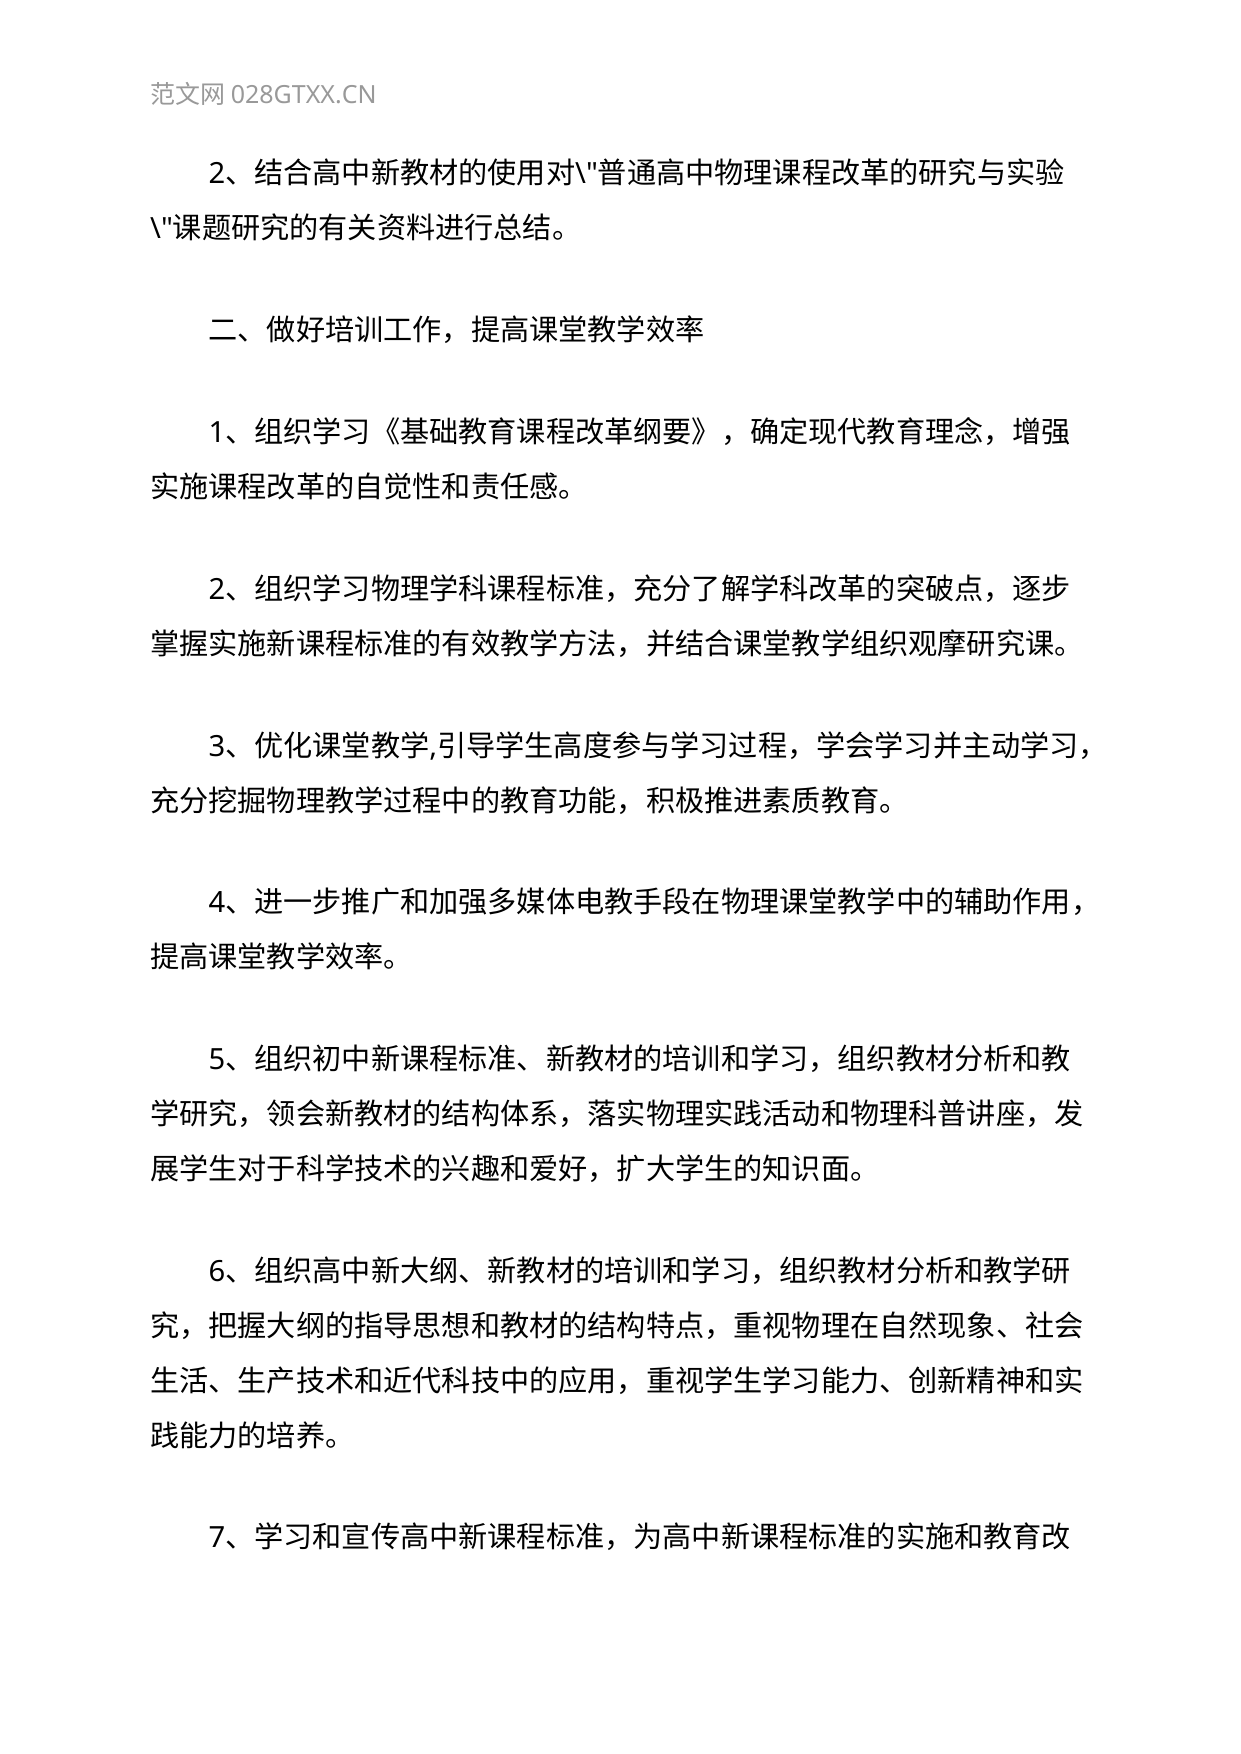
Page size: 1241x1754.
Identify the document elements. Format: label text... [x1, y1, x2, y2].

text 二、做好培训工作，提高课堂教学效率 [150, 307, 1090, 349]
text 3、优化课堂教学,引导学生高度参与学习过程，学会学习并主动学习，充分挖掘物理教学过程中的教育功能，积极推进素质教育。 [150, 722, 1090, 819]
text 2、组织学习物理学科课程标准，充分了解学科改革的突破点，逐步掌握实施新课程标准的有效教学方法，并结合课堂教学组织观摩研究课。 [150, 566, 1090, 663]
text 1、组织学习《基础教育课程改革纲要》，确定现代教育理念，增强实施课程改革的自觉性和责任感。 [150, 409, 1090, 506]
text 6、组织高中新大纲、新教材的培训和学习，组织教材分析和教学研究，把握大纲的指导思想和教材的结构特点，重视物理在自然现象、社会生活、生产技术和近代科技中的应用，重视学生学习能力、创新精神和实践能力的培养。 [150, 1247, 1090, 1454]
text 4、进一步推广和加强多媒体电教手段在物理课堂教学中的辅助作用，提高课堂教学效率。 [150, 879, 1090, 976]
text 5、组织初中新课程标准、新教材的培训和学习，组织教材分析和教学研究，领会新教材的结构体系，落实物理实践活动和物理科普讲座，发展学生对于科学技术的兴趣和爱好，扩大学生的知识面。 [150, 1036, 1090, 1188]
text 2、结合高中新教材的使用对\"普通高中物理课程改革的研究与实验\"课题研究的有关资料进行总结。 [150, 150, 1090, 247]
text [150, 1514, 1090, 1556]
